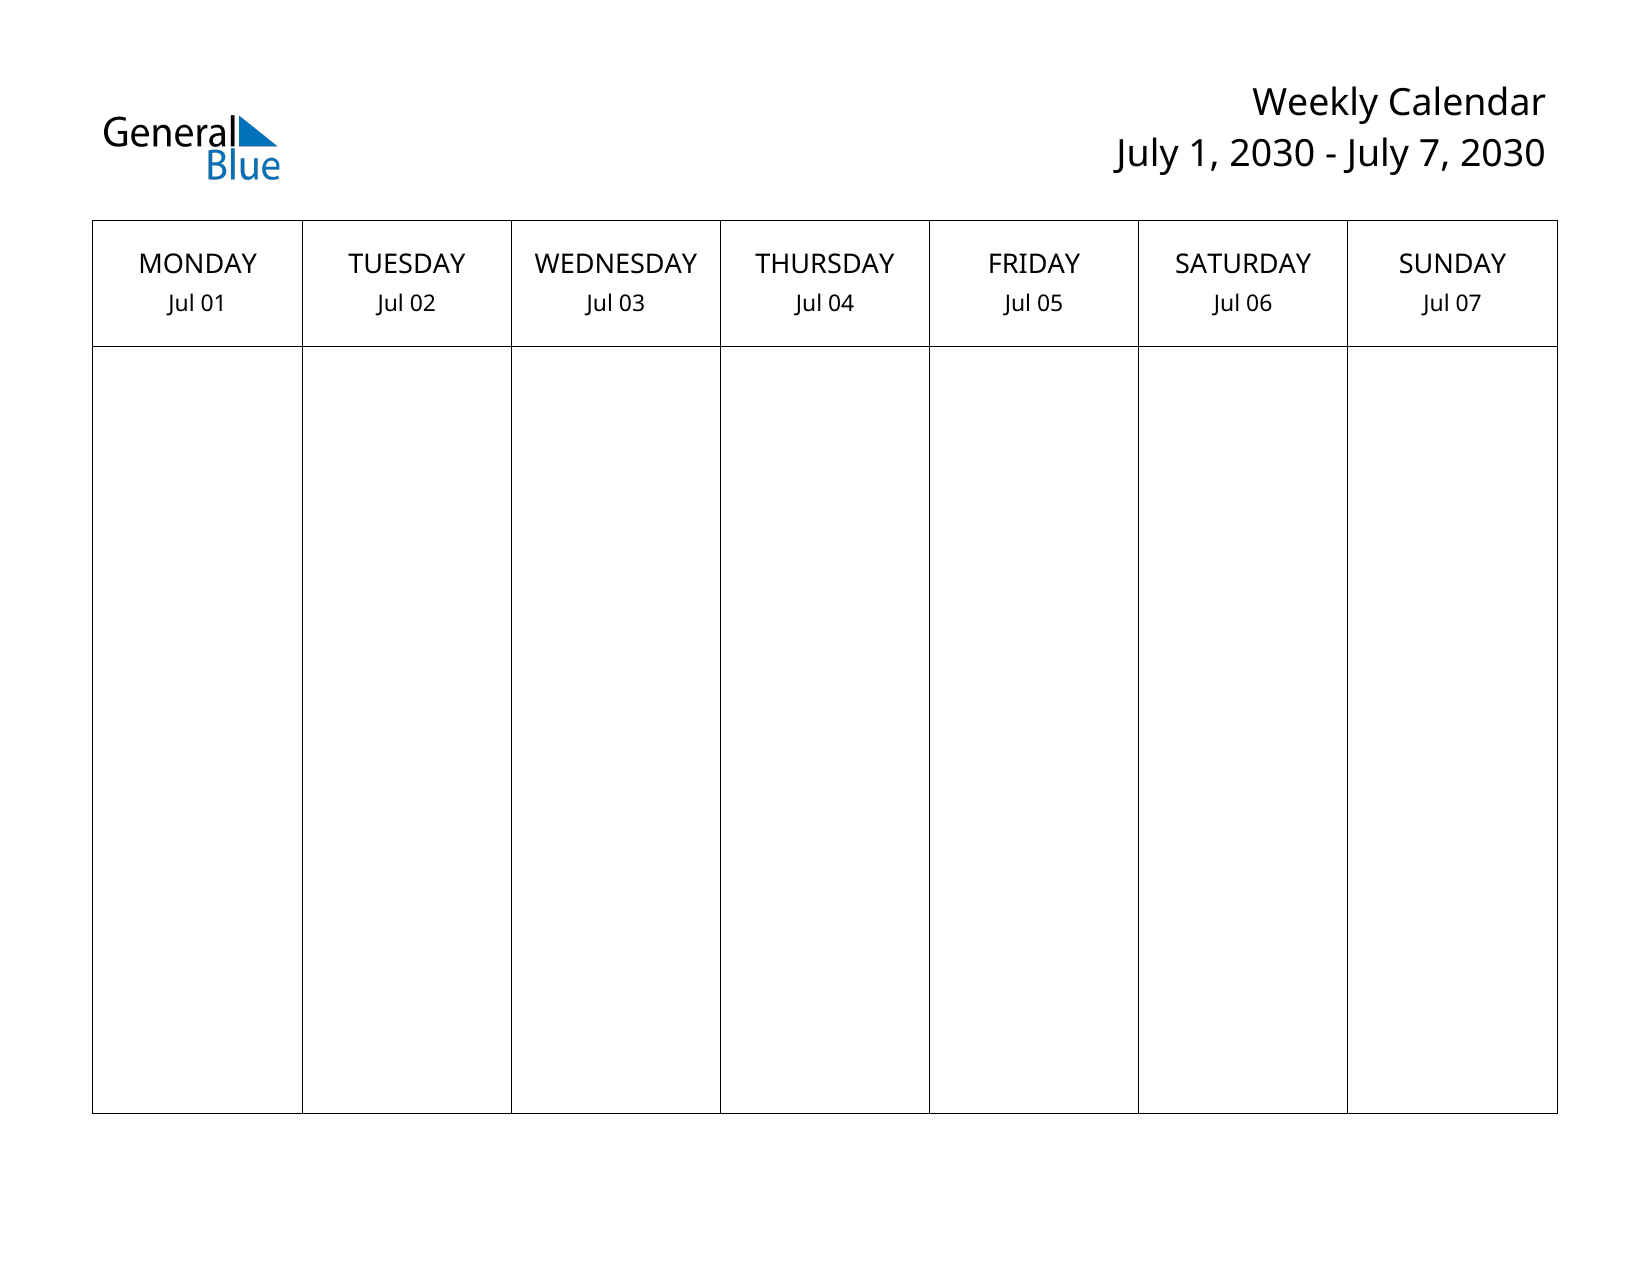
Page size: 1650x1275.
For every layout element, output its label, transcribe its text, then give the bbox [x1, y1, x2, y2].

table_cell [1348, 347, 1557, 1113]
table_cell [1139, 347, 1347, 1113]
table_cell [512, 347, 720, 1113]
picture [104, 115, 280, 180]
table_cell FRIDAY Jul 05 [930, 221, 1138, 346]
table_header [93, 75, 302, 220]
table_cell SATURDAY Jul 06 [1139, 221, 1347, 346]
table_cell WEDNESDAY Jul 03 [512, 221, 720, 346]
table_cell [930, 347, 1138, 1113]
table_header Weekly Calendar July 1, 2030 - July 7, 2030 [302, 75, 1557, 220]
table_cell THURSDAY Jul 04 [721, 221, 929, 346]
table_cell [721, 347, 929, 1113]
table_cell MONDAY Jul 01 [93, 221, 302, 346]
table_cell TUESDAY Jul 02 [303, 221, 511, 346]
table_cell [303, 347, 511, 1113]
table_cell SUNDAY Jul 07 [1348, 221, 1557, 346]
table_cell [93, 347, 302, 1113]
